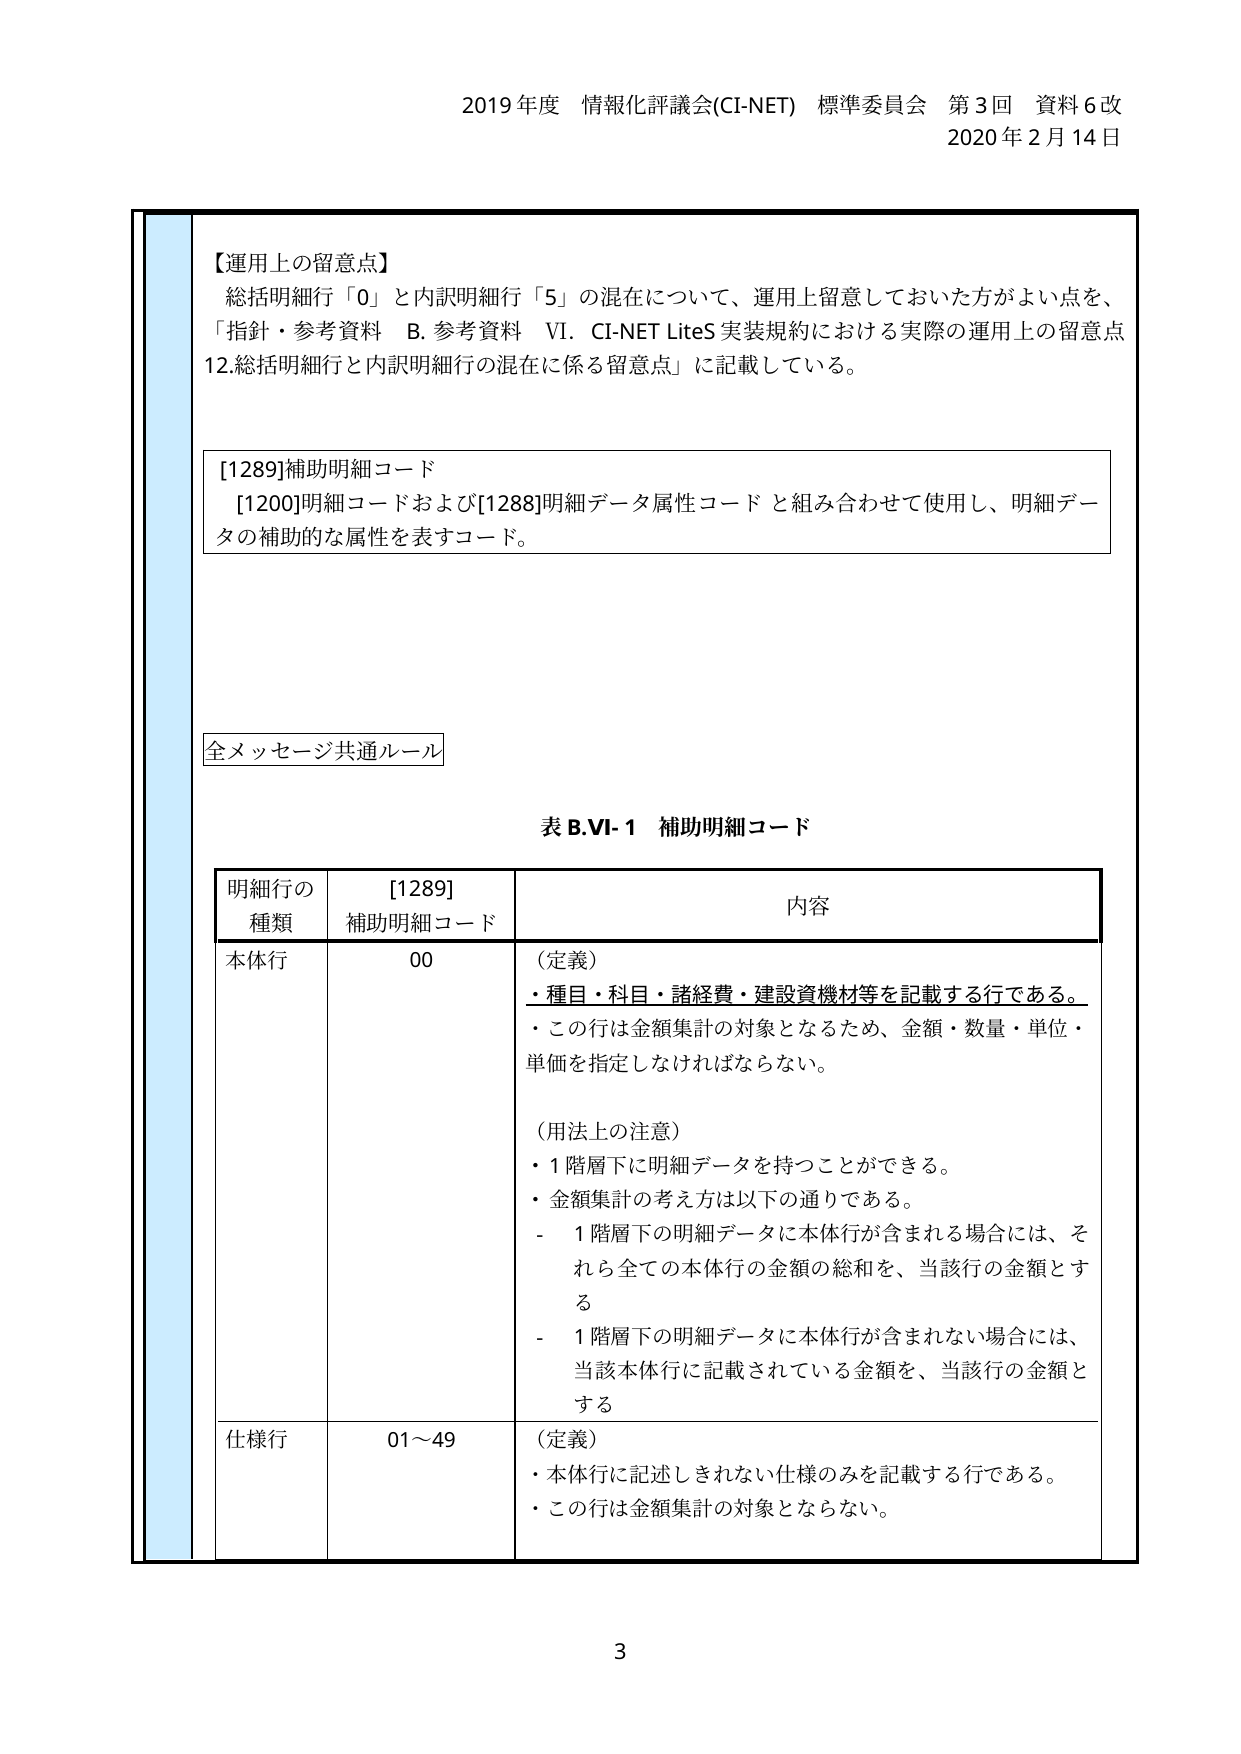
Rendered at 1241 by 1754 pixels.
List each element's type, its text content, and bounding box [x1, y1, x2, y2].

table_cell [134, 212, 143, 1561]
